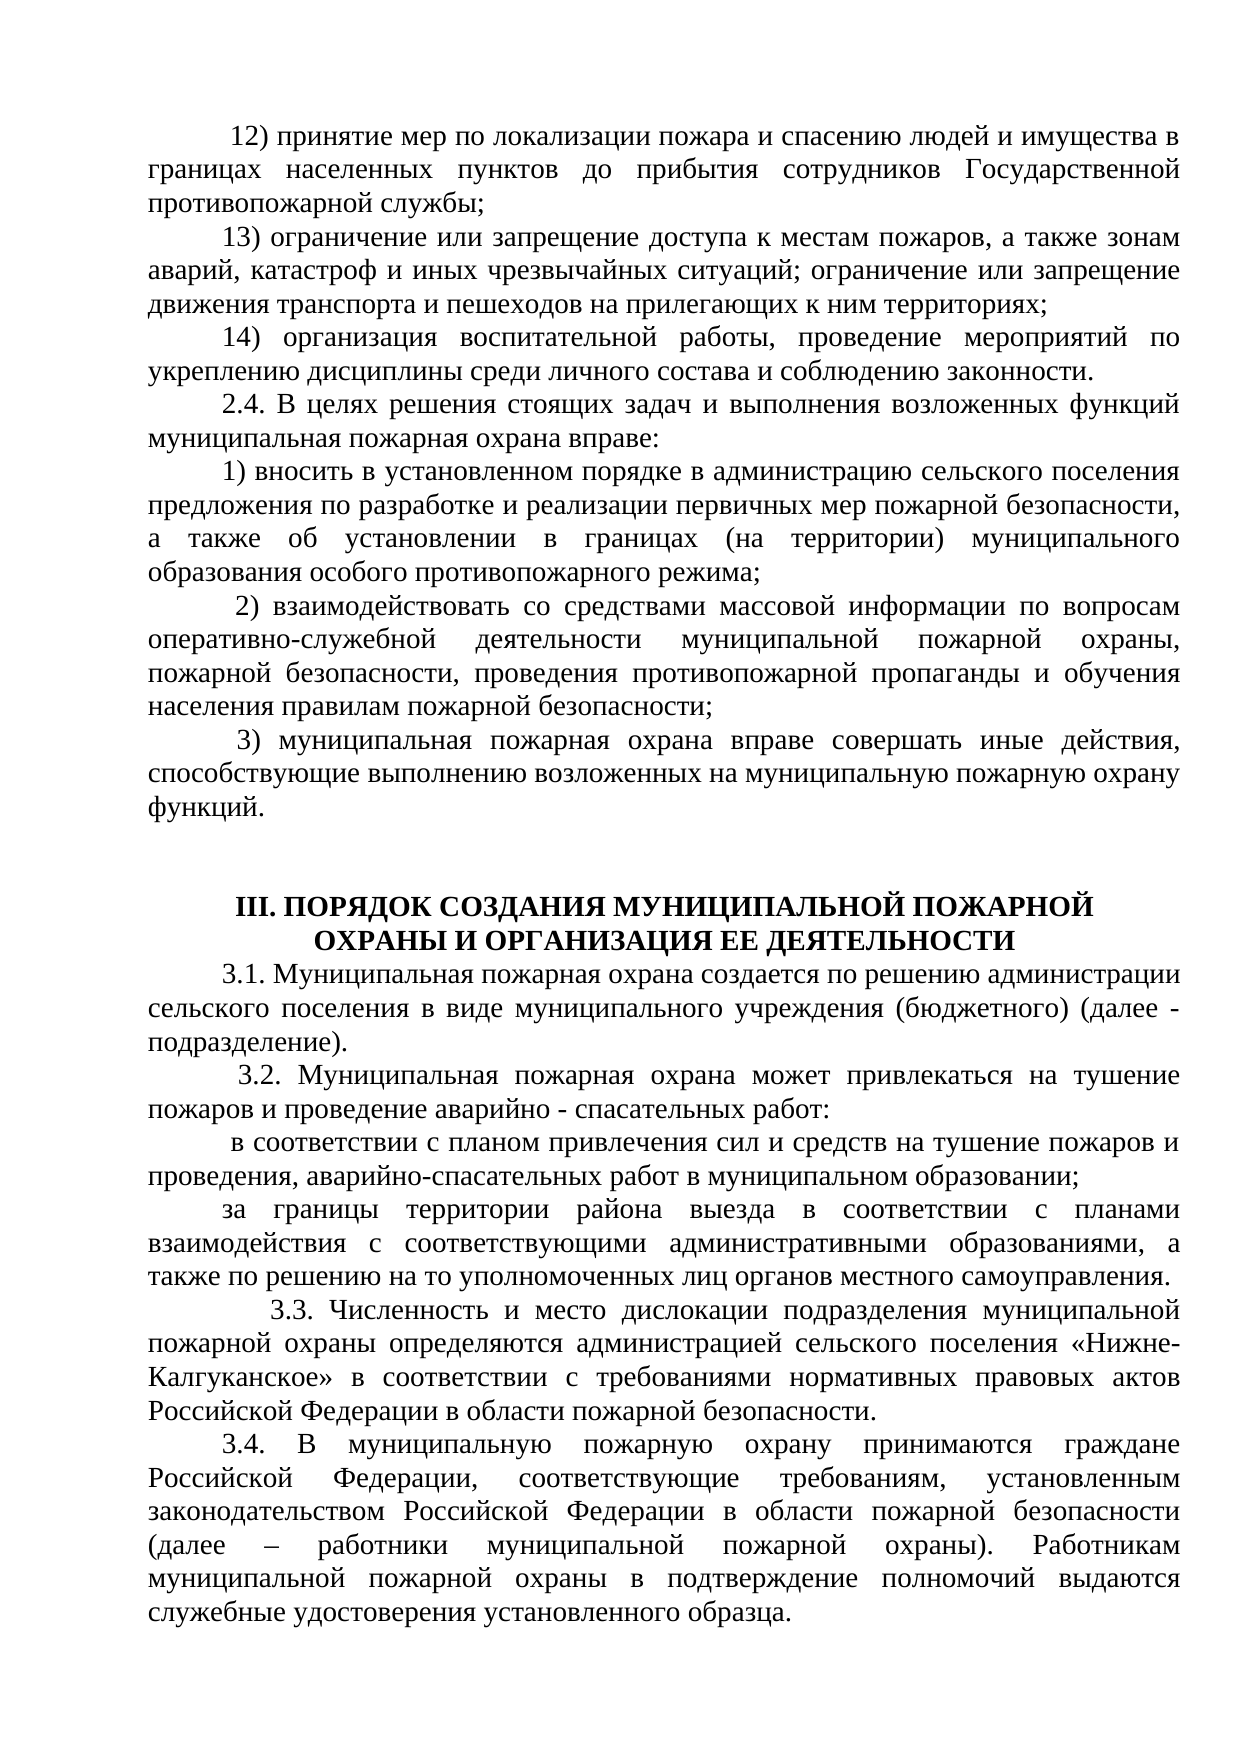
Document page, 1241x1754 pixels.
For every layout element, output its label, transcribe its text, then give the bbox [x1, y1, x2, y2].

text III. ПОРЯДОК СОЗДАНИЯ МУНИЦИПАЛЬНОЙ ПОЖАРНОЙ ОХРАНЫ И ОРГАНИЗАЦИЯ ЕЕ ДЕЯТЕЛЬНОСТИ [148, 822, 1181, 957]
text 13) ограничение или запрещение доступа к местам пожаров, а также зонам аварий, катастроф и иных чрезвычайных ситуаций; ограничение или запрещение движения транспорта и пешеходов на прилегающих к ним территориях; [148, 219, 1181, 319]
text в соответствии с планом привлечения сил и средств на тушение пожаров и проведения, аварийно-спасательных работ в муниципальном образовании; [148, 1124, 1181, 1191]
text 3) муниципальная пожарная охрана вправе совершать иные действия, способствующие выполнению возложенных на муниципальную пожарную охрану функций. [148, 722, 1181, 822]
text за границы территории района выезда в соответствии с планами взаимодействия с соответствующими административными образованиями, а также по решению на то уполномоченных лиц органов местного самоуправления. [148, 1191, 1181, 1292]
text 3.2. Муниципальная пожарная охрана может привлекаться на тушение пожаров и проведение аварийно - спасательных работ: [148, 1057, 1181, 1124]
text 1) вносить в установленном порядке в администрацию сельского поселения предложения по разработке и реализации первичных мер пожарной безопасности, а также об установлении в границах (на территории) муниципального образования особого противопожарного режима; [148, 453, 1181, 588]
text 3.1. Муниципальная пожарная охрана создается по решению администрации сельского поселения в виде муниципального учреждения (бюджетного) (далее - подразделение). [148, 957, 1181, 1057]
text 2) взаимодействовать со средствами массовой информации по вопросам оперативно-служебной деятельности муниципальной пожарной охраны, пожарной безопасности, проведения противопожарной пропаганды и обучения населения правилам пожарной безопасности; [148, 588, 1181, 722]
text 12) принятие мер по локализации пожара и спасению людей и имущества в границах населенных пунктов до прибытия сотрудников Государственной противопожарной службы; [148, 118, 1181, 219]
text 2.4. В целях решения стоящих задач и выполнения возложенных функций муниципальная пожарная охрана вправе: [148, 386, 1181, 453]
text 3.4. В муниципальную пожарную охрану принимаются граждане Российской Федерации, соответствующие требованиям, установленным законодательством Российской Федерации в области пожарной безопасности (далее – работники муниципальной пожарной охраны). Работникам муниципальной пожарной охраны в подтверждение полномочий выдаются служебные удостоверения установленного образца. [148, 1426, 1181, 1627]
text 3.3. Численность и место дислокации подразделения муниципальной пожарной охраны определяются администрацией сельского поселения «Нижне-Калгуканское» в соответствии с требованиями нормативных правовых актов Российской Федерации в области пожарной безопасности. [148, 1292, 1181, 1426]
text 14) организация воспитательной работы, проведение мероприятий по укреплению дисциплины среди личного состава и соблюдению законности. [148, 319, 1181, 386]
